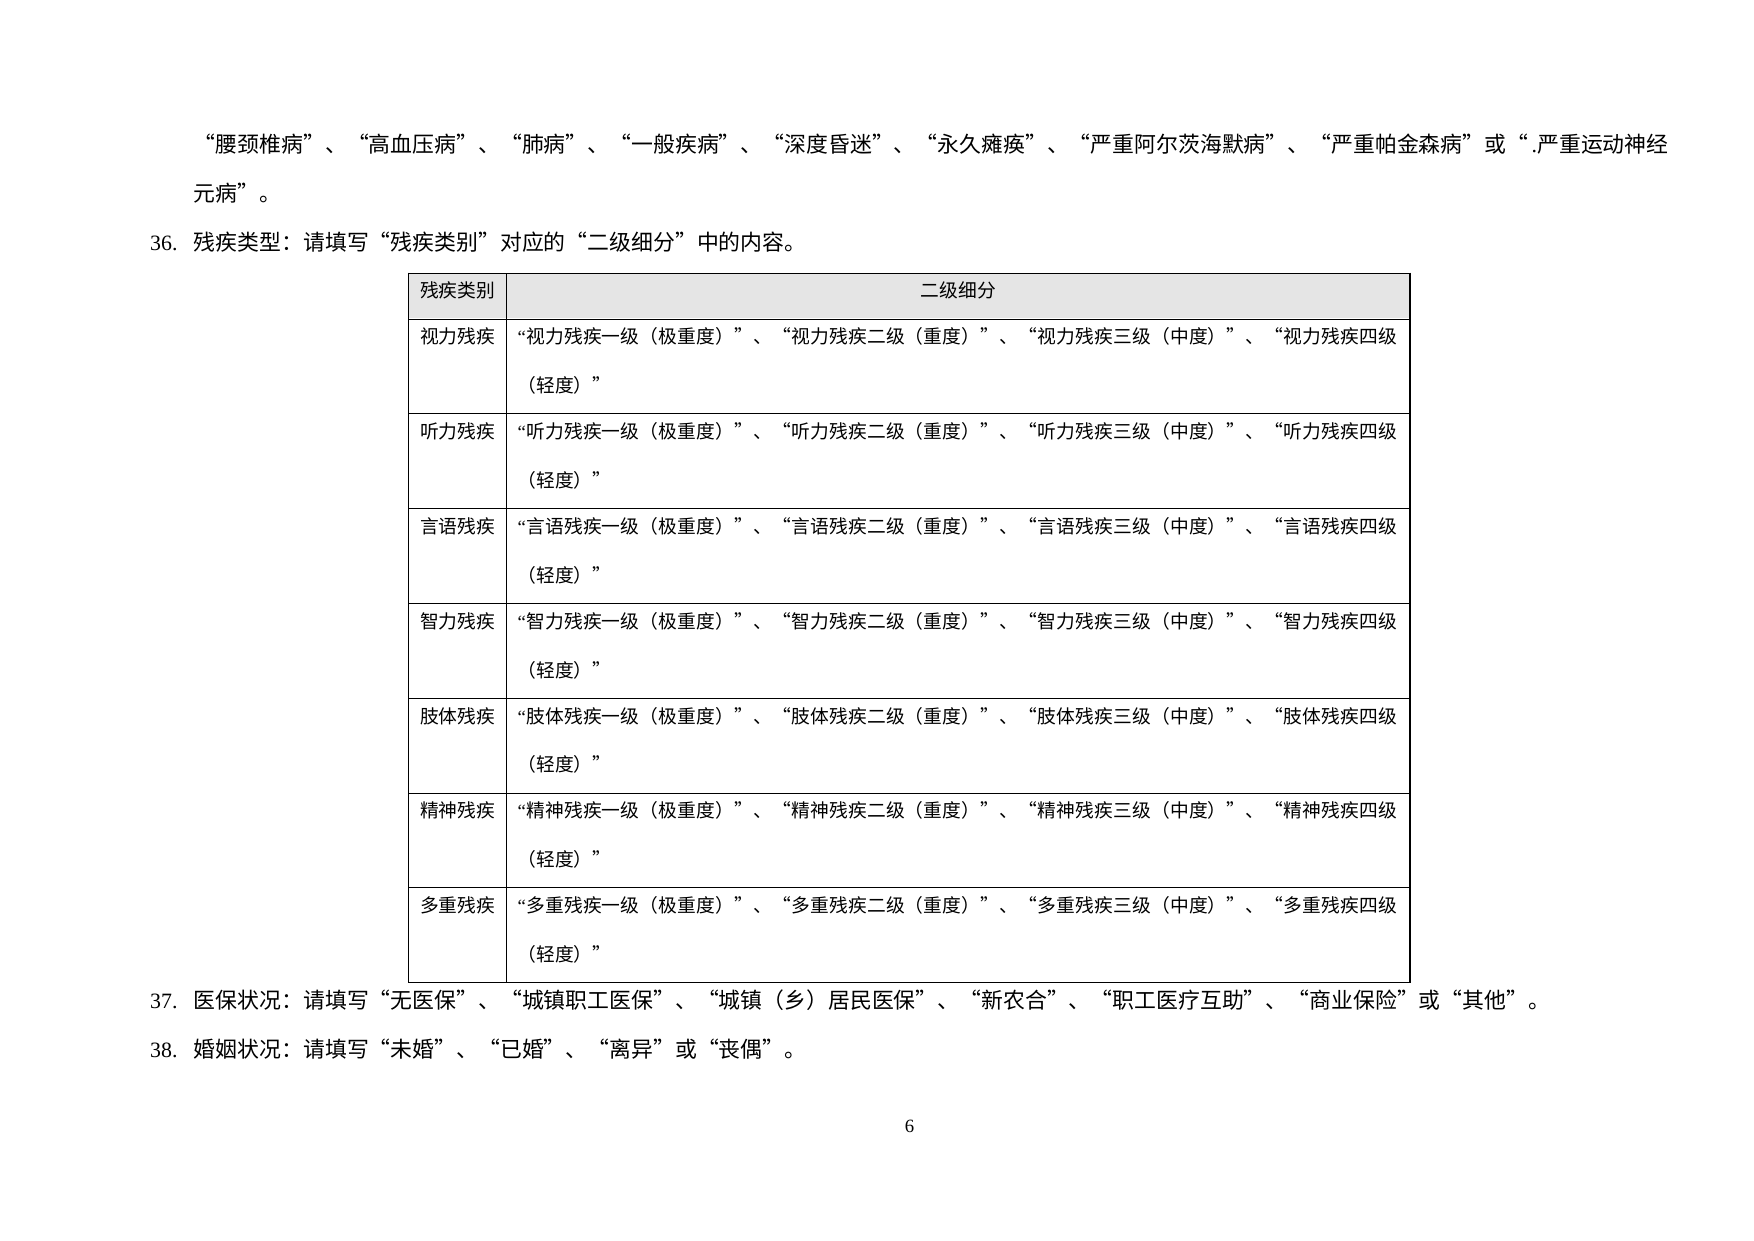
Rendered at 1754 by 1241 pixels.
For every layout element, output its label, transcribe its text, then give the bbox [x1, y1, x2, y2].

list 医保状况：请填写“无医保”、“城镇职工医保”、“城镇（乡）居民医保”、“新农合”、“职工医疗互助”、“商业保险”或“其他”。 [150, 983, 1668, 1016]
table_cell 多重残疾 [409, 888, 506, 982]
table_cell 言语残疾 [409, 509, 506, 603]
table_cell “听力残疾一级（极重度）”、“听力残疾二级（重度）”、“听力残疾三级（中度）”、“听力残疾四级（轻度）” [507, 414, 1409, 508]
table_cell 听力残疾 [409, 414, 506, 508]
table_cell “精神残疾一级（极重度）”、“精神残疾二级（重度）”、“精神残疾三级（中度）”、“精神残疾四级（轻度）” [507, 794, 1409, 887]
table_cell 精神残疾 [409, 794, 506, 887]
table_cell 视力残疾 [409, 320, 506, 413]
table_cell “多重残疾一级（极重度）”、“多重残疾二级（重度）”、“多重残疾三级（中度）”、“多重残疾四级（轻度）” [507, 888, 1409, 982]
table_header 残疾类别 [409, 274, 506, 318]
list 残疾类型：请填写“残疾类别”对应的“二级细分”中的内容。 [150, 224, 1668, 257]
table_cell “智力残疾一级（极重度）”、“智力残疾二级（重度）”、“智力残疾三级（中度）”、“智力残疾四级（轻度）” [507, 604, 1409, 698]
list 婚姻状况：请填写“未婚”、“已婚”、“离异”或“丧偶”。 [150, 1031, 1668, 1064]
table_cell “言语残疾一级（极重度）”、“言语残疾二级（重度）”、“言语残疾三级（中度）”、“言语残疾四级（轻度）” [507, 509, 1409, 603]
table_cell “视力残疾一级（极重度）”、“视力残疾二级（重度）”、“视力残疾三级（中度）”、“视力残疾四级（轻度）” [507, 320, 1409, 413]
table_cell 智力残疾 [409, 604, 506, 698]
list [150, 127, 1668, 208]
table_cell 肢体残疾 [409, 699, 506, 792]
table_cell “肢体残疾一级（极重度）”、“肢体残疾二级（重度）”、“肢体残疾三级（中度）”、“肢体残疾四级（轻度）” [507, 699, 1409, 792]
table_header 二级细分 [507, 274, 1409, 318]
